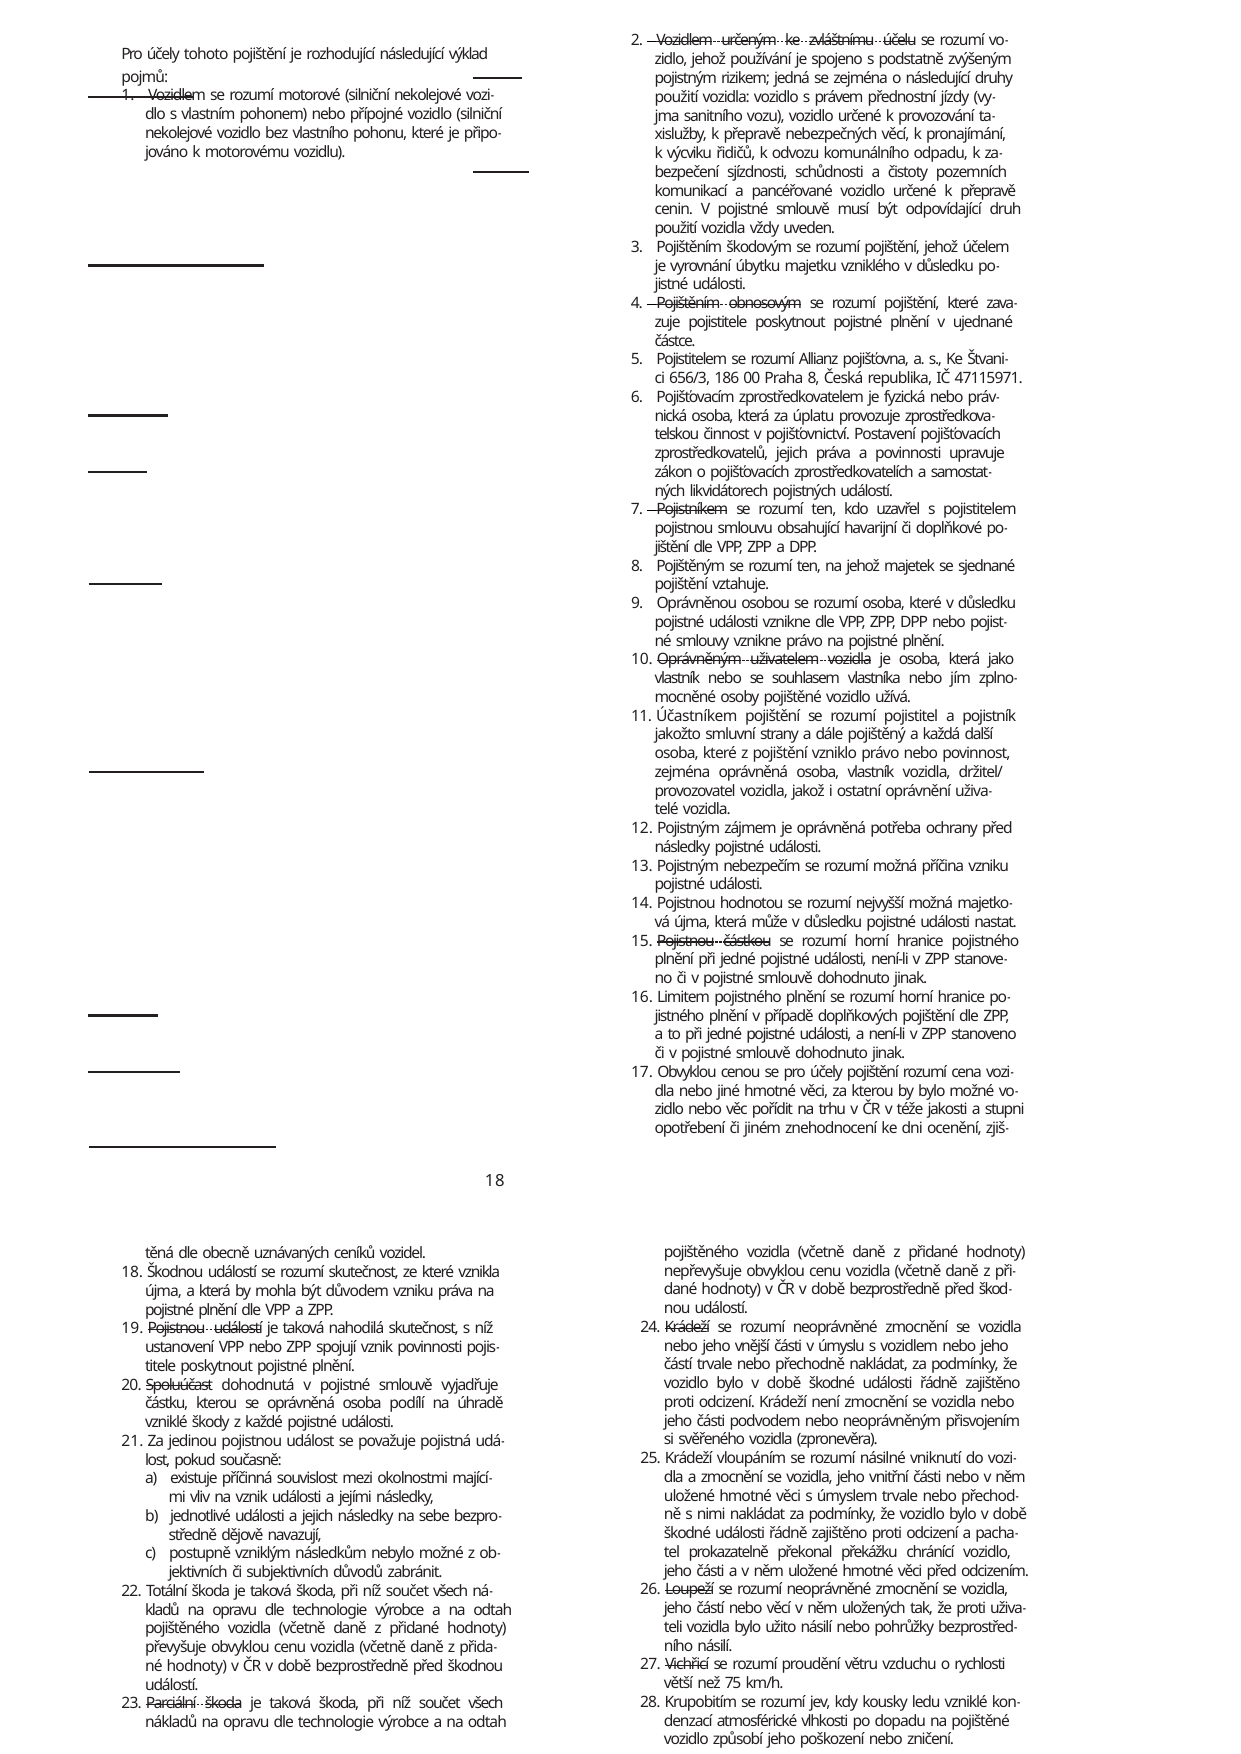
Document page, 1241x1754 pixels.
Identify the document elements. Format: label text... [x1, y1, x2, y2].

text zidlo, jehož používání je spojeno s podstatně zvýšeným [631, 50, 1166, 68]
text ního násilí. [640, 1636, 1166, 1655]
text mocněné osoby pojištěné vozidlo užívá. [631, 687, 1166, 706]
text pojištěného vozidla (včetně daně z přidané hodnoty) [121, 1619, 631, 1637]
text újma, a která by mohla být důvodem vzniku práva na [121, 1281, 631, 1300]
text škodné události řádně zajištěno proti odcizení a pacha- [640, 1523, 1166, 1542]
text pojmů: [121, 67, 631, 86]
text opotřebení či jiném znehodnocení ke dni ocenění, zjiš- [631, 1118, 1166, 1137]
text vlastník nebo se souhlasem vlastníka nebo jím zplno- [631, 668, 1166, 687]
text 20. Spoluúčast dohodnutá v pojistné smlouvě vyjadřuje [121, 1375, 631, 1394]
text 14. Pojistnou hodnotou se rozumí nejvyšší možná majetko- [631, 893, 1166, 912]
text jeho části podvodem nebo neoprávněným přisvojením [640, 1411, 1166, 1430]
text pojistné události vznikne dle VPP, ZPP, DPP nebo pojist- [631, 612, 1166, 631]
text cenin. V pojistné smlouvě musí být odpovídající druh [631, 200, 1166, 218]
text mi vliv na vznik události a jejími následky, [121, 1487, 631, 1506]
text k výcviku řidičů, k odvozu komunálního odpadu, k za- [631, 143, 1166, 162]
text nebo jeho vnější části v úmyslu s vozidlem nebo jeho [640, 1336, 1166, 1355]
text 26. Loupeží se rozumí neoprávněné zmocnění se vozidla, [640, 1580, 1166, 1598]
text 19. Pojistnou událostí je taková nahodilá skutečnost, s níž [121, 1319, 631, 1337]
text 5. Pojistitelem se rozumí Allianz pojišťovna, a. s., Ke Štvani- [631, 350, 1166, 368]
text jektivních či subjektivních důvodů zabránit. [121, 1562, 631, 1581]
text provozovatel vozidla, jakož i ostatní oprávnění uživa- [631, 781, 1166, 800]
text pojistnou smlouvu obsahující havarijní či doplňkové po- [631, 518, 1166, 537]
text pojistné plnění dle VPP a ZPP. [121, 1300, 631, 1319]
text komunikací a pancéřované vozidlo určené k přepravě [631, 181, 1166, 200]
text zuje pojistitele poskytnout pojistné plnění v ujednané [631, 312, 1166, 331]
text 13. Pojistným nebezpečím se rozumí možná příčina vzniku [631, 856, 1166, 875]
text 8. Pojištěným se rozumí ten, na jehož majetek se sjednané [631, 556, 1166, 575]
text 10. Oprávněným uživatelem vozidla je osoba, která jako [631, 650, 1166, 668]
text 18. Škodnou událostí se rozumí skutečnost, ze které vznikla [121, 1262, 631, 1281]
text 3. Pojištěním škodovým se rozumí pojištění, jehož účelem [631, 237, 1166, 256]
text vozidlo bylo v době škodné události řádně zajištěno [640, 1373, 1166, 1392]
text 1. Vozidlem se rozumí motorové (silniční nekolejové vozi- [121, 86, 631, 104]
text 7. Pojistníkem se rozumí ten, kdo uzavřel s pojistitelem [631, 500, 1166, 518]
text 18 [484, 1169, 1166, 1191]
text osoba, které z pojištění vzniklo právo nebo povinnost, [631, 743, 1166, 762]
text ustanovení VPP nebo ZPP spojují vznik povinnosti pojis- [121, 1337, 631, 1356]
text 12. Pojistným zájmem je oprávněná potřeba ochrany před [631, 818, 1166, 837]
text no či v pojistné smlouvě dohodnuto jinak. [631, 968, 1166, 987]
text xislužby, k přepravě nebezpečných věcí, k pronajímání, [631, 125, 1166, 143]
text nekolejové vozidlo bez vlastního pohonu, které je připo- [121, 123, 631, 142]
text zidlo nebo věc pořídit na trhu v ČR v téže jakosti a stupni [631, 1100, 1166, 1118]
text 15. Pojistnou částkou se rozumí horní hranice pojistného [631, 931, 1166, 950]
text kladů na opravu dle technologie výrobce a na odtah [121, 1600, 631, 1619]
text 25. Krádeží vloupáním se rozumí násilné vniknutí do vozi- [640, 1448, 1166, 1467]
text nákladů na opravu dle technologie výrobce a na odtah [121, 1712, 631, 1731]
text nická osoba, která za úplatu provozuje zprostředkova- [631, 406, 1166, 425]
text 17. Obvyklou cenou se pro účely pojištění rozumí cena vozi- [631, 1062, 1166, 1081]
text nepřevyšuje obvyklou cenu vozidla (včetně daně z při- [640, 1261, 1166, 1280]
text pojištění vztahuje. [631, 575, 1166, 593]
text částce. [631, 331, 1166, 350]
text 24. Krádeží se rozumí neoprávněné zmocnění se vozidla [640, 1317, 1166, 1336]
text použití vozidla vždy uveden. [631, 218, 1166, 237]
text titele poskytnout pojistné plnění. [121, 1356, 631, 1375]
text větší než 75 km/h. [640, 1673, 1166, 1692]
text jakožto smluvní strany a dále pojištěný a každá další [631, 725, 1166, 743]
text pojistným rizikem; jedná se zejména o následující druhy [631, 68, 1166, 87]
text dla nebo jiné hmotné věci, za kterou by bylo možné vo- [631, 1081, 1166, 1100]
text teli vozidla bylo užito násilí nebo pohrůžky bezprostřed- [640, 1617, 1166, 1636]
text 4. Pojištěním obnosovým se rozumí pojištění, které zava- [631, 293, 1166, 312]
text 23. Parciální škoda je taková škoda, při níž součet všech [121, 1694, 631, 1712]
text dané hodnoty) v ČR v době bezprostředně před škod- [640, 1280, 1166, 1298]
text zejména oprávněná osoba, vlastník vozidla, držitel/ [631, 762, 1166, 781]
text vozidlo způsobí jeho poškození nebo zničení. [640, 1730, 1166, 1748]
text 21. Za jedinou pojistnou událost se považuje pojistná udá- [121, 1431, 631, 1450]
text následky pojistné události. [631, 837, 1166, 856]
text bezpečení sjízdnosti, schůdnosti a čistoty pozemních [631, 162, 1166, 181]
text pojistné události. [631, 875, 1166, 893]
text jištění dle VPP, ZPP a DPP. [631, 537, 1166, 556]
text jeho části a v něm uložené hmotné věci před odcizením. [640, 1561, 1166, 1580]
text si svěřeného vozidla (zpronevěra). [640, 1430, 1166, 1448]
text proti odcizení. Krádeží není zmocnění se vozidla nebo [640, 1392, 1166, 1411]
text plnění při jedné pojistné události, není-li v ZPP stanove- [631, 950, 1166, 968]
text uložené hmotné věci s úmyslem trvale nebo přechod- [640, 1486, 1166, 1505]
text převyšuje obvyklou cenu vozidla (včetně daně z přida- [121, 1637, 631, 1656]
text těná dle obecně uznávaných ceníků vozidel. [121, 1242, 631, 1262]
text 9. Oprávněnou osobou se rozumí osoba, které v důsledku [631, 593, 1166, 612]
text či v pojistné smlouvě dohodnuto jinak. [631, 1043, 1166, 1062]
text a to při jedné pojistné události, a není-li v ZPP stanoveno [631, 1025, 1166, 1043]
text né smlouvy vznikne právo na pojistné plnění. [631, 631, 1166, 650]
text vzniklé škody z každé pojistné události. [121, 1412, 631, 1431]
text 11. Účastníkem pojištění se rozumí pojistitel a pojistník [631, 706, 1166, 725]
text tel prokazatelně překonal překážku chránící vozidlo, [640, 1542, 1166, 1561]
text dla a zmocnění se vozidla, jeho vnitřní části nebo v něm [640, 1467, 1166, 1486]
text telskou činnost v pojišťovnictví. Postavení pojišťovacích [631, 425, 1166, 443]
text zákon o pojišťovacích zprostředkovatelích a samostat- [631, 462, 1166, 481]
text zprostředkovatelů, jejich práva a povinnosti upravuje [631, 443, 1166, 462]
text je vyrovnání úbytku majetku vzniklého v důsledku po- [631, 256, 1166, 275]
text 27. Vichřicí se rozumí proudění větru vzduchu o rychlosti [640, 1655, 1166, 1673]
text b) jednotlivé události a jejich následky na sebe bezpro- [121, 1506, 631, 1525]
text ných likvidátorech pojistných událostí. [631, 481, 1166, 500]
text vá újma, která může v důsledku pojistné události nastat. [631, 912, 1166, 931]
text né hodnoty) v ČR v době bezprostředně před škodnou [121, 1656, 631, 1675]
text jma sanitního vozu), vozidlo určené k provozování ta- [631, 106, 1166, 125]
text lost, pokud současně: [121, 1450, 631, 1469]
text událostí. [121, 1675, 631, 1694]
text jistného plnění v případě doplňkových pojištění dle ZPP, [631, 1006, 1166, 1025]
text 6. Pojišťovacím zprostředkovatelem je fyzická nebo práv- [631, 387, 1166, 406]
text denzací atmosférické vlhkosti po dopadu na pojištěné [640, 1711, 1166, 1730]
text c) postupně vzniklým následkům nebylo možné z ob- [121, 1544, 631, 1562]
text středně dějově navazují, [121, 1525, 631, 1544]
text 28. Krupobitím se rozumí jev, kdy kousky ledu vzniklé kon- [640, 1692, 1166, 1711]
text jistné události. [631, 275, 1166, 293]
text pojištěného vozidla (včetně daně z přidané hodnoty) [640, 1242, 1166, 1261]
text ci 656/3, 186 00 Praha 8, Česká republika, IČ 47115971. [631, 368, 1166, 387]
text částí trvale nebo přechodně nakládat, za podmínky, že [640, 1355, 1166, 1373]
text částku, kterou se oprávněná osoba podílí na úhradě [121, 1394, 631, 1412]
text 16. Limitem pojistného plnění se rozumí horní hranice po- [631, 987, 1166, 1006]
text použití vozidla: vozidlo s právem přednostní jízdy (vy- [631, 87, 1166, 106]
text 2. Vozidlem určeným ke zvláštnímu účelu se rozumí vo- [631, 29, 1166, 50]
text a) existuje příčinná souvislost mezi okolnostmi mající- [121, 1469, 631, 1487]
text dlo s vlastním pohonem) nebo přípojné vozidlo (silniční [121, 104, 631, 123]
text jováno k motorovému vozidlu). [121, 142, 631, 161]
text nou událostí. [640, 1298, 1166, 1317]
text ně s nimi nakládat za podmínky, že vozidlo bylo v době [640, 1505, 1166, 1523]
text Pro účely tohoto pojištění je rozhodující následující výklad [121, 29, 631, 67]
text 22. Totální škoda je taková škoda, při níž součet všech ná- [121, 1581, 631, 1600]
text telé vozidla. [631, 800, 1166, 818]
text jeho částí nebo věcí v něm uložených tak, že proti uživa- [640, 1598, 1166, 1617]
